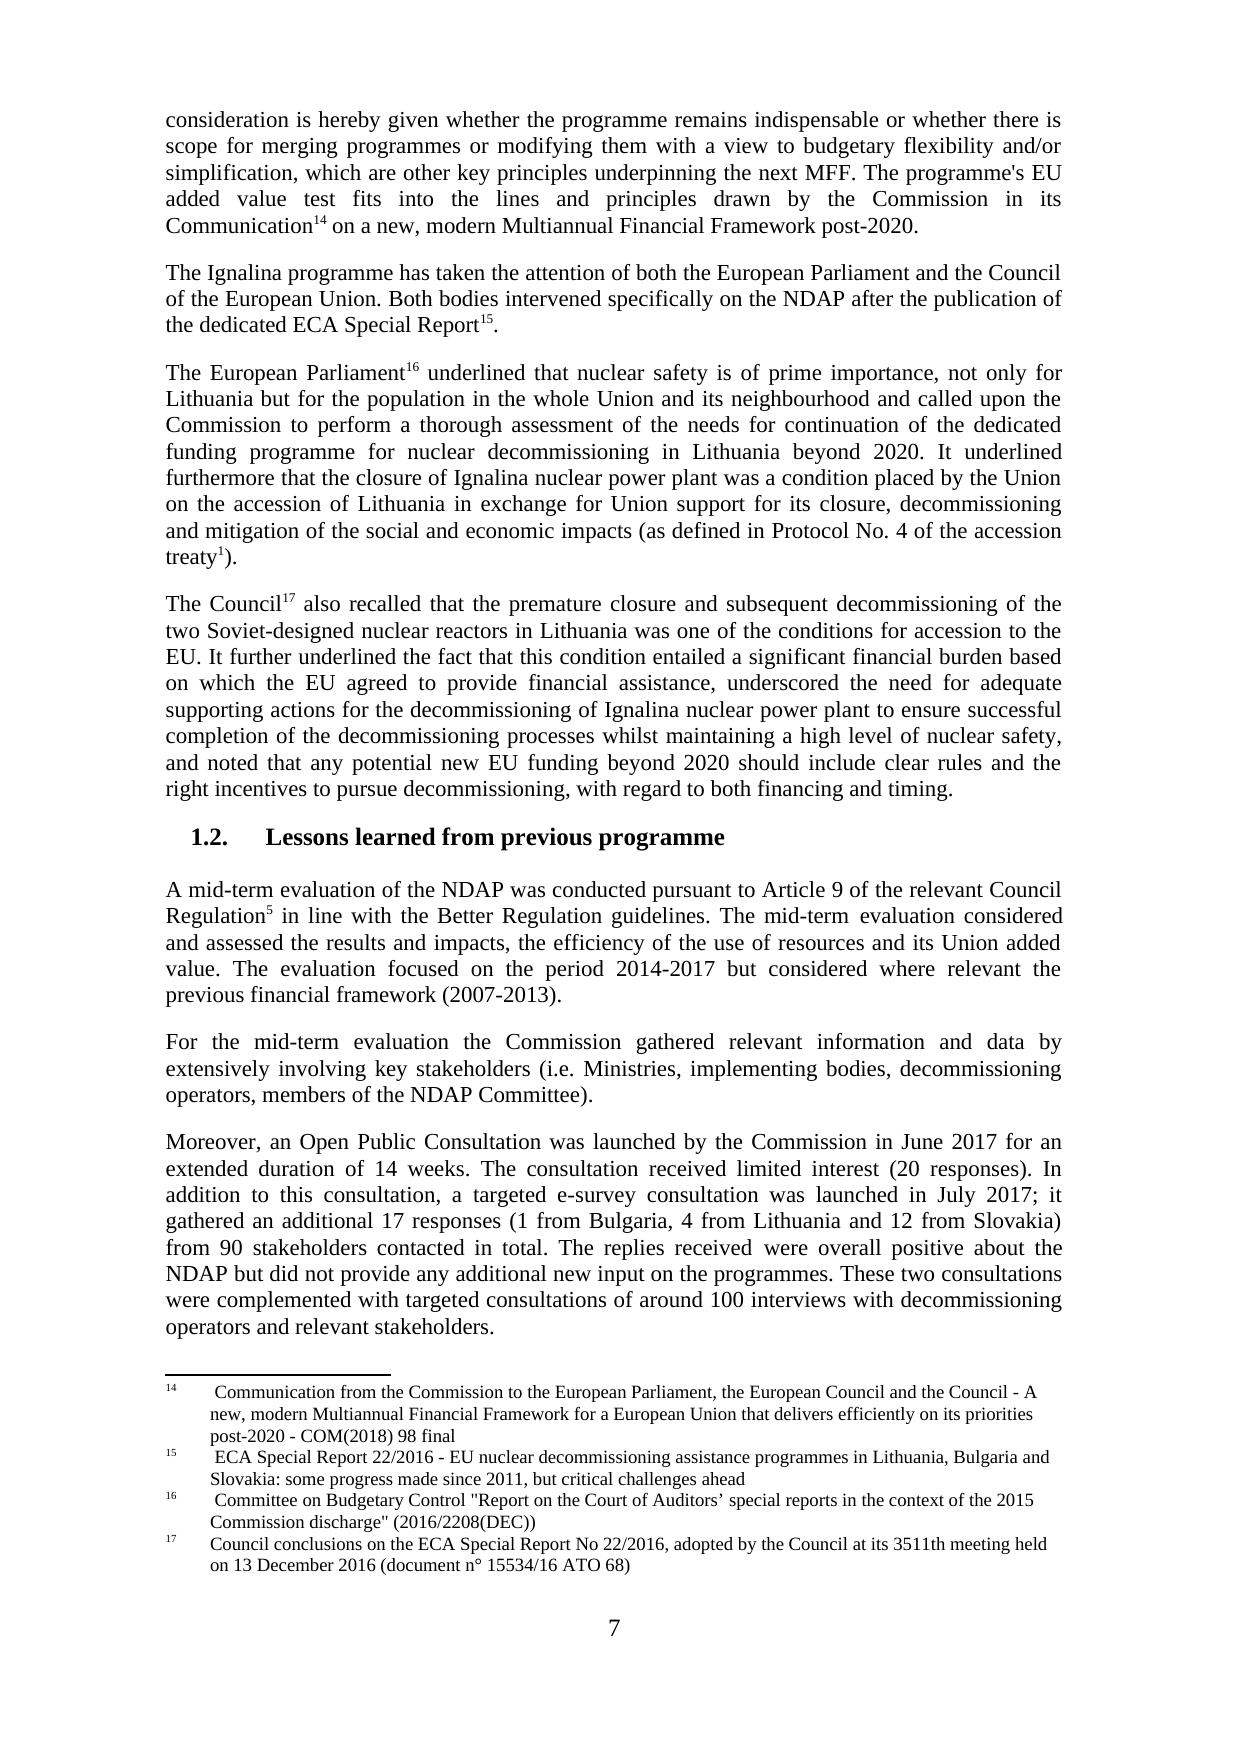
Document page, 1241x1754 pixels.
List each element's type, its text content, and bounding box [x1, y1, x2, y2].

text A mid-term evaluation of the NDAP was conducted pursuant to Article 9 of the relevant Council Regulation5 in line with the Better Regulation guidelines. The mid-term evaluation considered and assessed the results and impacts, the efficiency of the use of resources and its Union added value. The evaluation focused on the period 2014-2017 but considered where relevant the previous financial framework (2007-2013). [165, 876, 1063, 1008]
subtitle Lessons learned from previous programme [190, 822, 1063, 851]
text The Ignalina programme has taken the attention of both the European Parliament and the Council of the European Union. Both bodies intervened specifically on the NDAP after the publication of the dedicated ECA Special Report. [165, 259, 1063, 338]
text The Council also recalled that the premature closure and subsequent decommissioning of the two Soviet-designed nuclear reactors in Lithuania was one of the conditions for accession to the EU. It further underlined the fact that this condition entailed a significant financial burden based on which the EU agreed to provide financial assistance, underscored the need for adequate supporting actions for the decommissioning of Ignalina nuclear power plant to ensure successful completion of the decommissioning processes whilst maintaining a high level of nuclear safety, and noted that any potential new EU funding beyond 2020 should include clear rules and the right incentives to pursue decommissioning, with regard to both financing and timing. [165, 590, 1063, 801]
text For the mid-term evaluation the Commission gathered relevant information and data by extensively involving key stakeholders (i.e. Ministries, implementing bodies, decommissioning operators, members of the NDAP Committee). [165, 1028, 1063, 1107]
text Moreover, an Open Public Consultation was launched by the Commission in June 2017 for an extended duration of 14 weeks. The consultation received limited interest (20 responses). In addition to this consultation, a targeted e-survey consultation was launched in July 2017; it gathered an additional 17 responses (1 from Bulgaria, 4 from Lithuania and 12 from Slovakia) from 90 stakeholders contacted in total. The replies received were overall positive about the NDAP but did not provide any additional new input on the programmes. These two consultations were complemented with targeted consultations of around 100 interviews with decommissioning operators and relevant stakeholders. [165, 1128, 1063, 1339]
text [165, 106, 1063, 238]
text The European Parliament underlined that nuclear safety is of prime importance, not only for Lithuania but for the population in the whole Union and its neighbourhood and called upon the Commission to perform a thorough assessment of the needs for continuation of the dedicated funding programme for nuclear decommissioning in Lithuania beyond 2020. It underlined furthermore that the closure of Ignalina nuclear power plant was a condition placed by the Union on the accession of Lithuania in exchange for Union support for its closure, decommissioning and mitigation of the social and economic impacts (as defined in Protocol No. 4 of the accession treaty1). [165, 359, 1063, 569]
